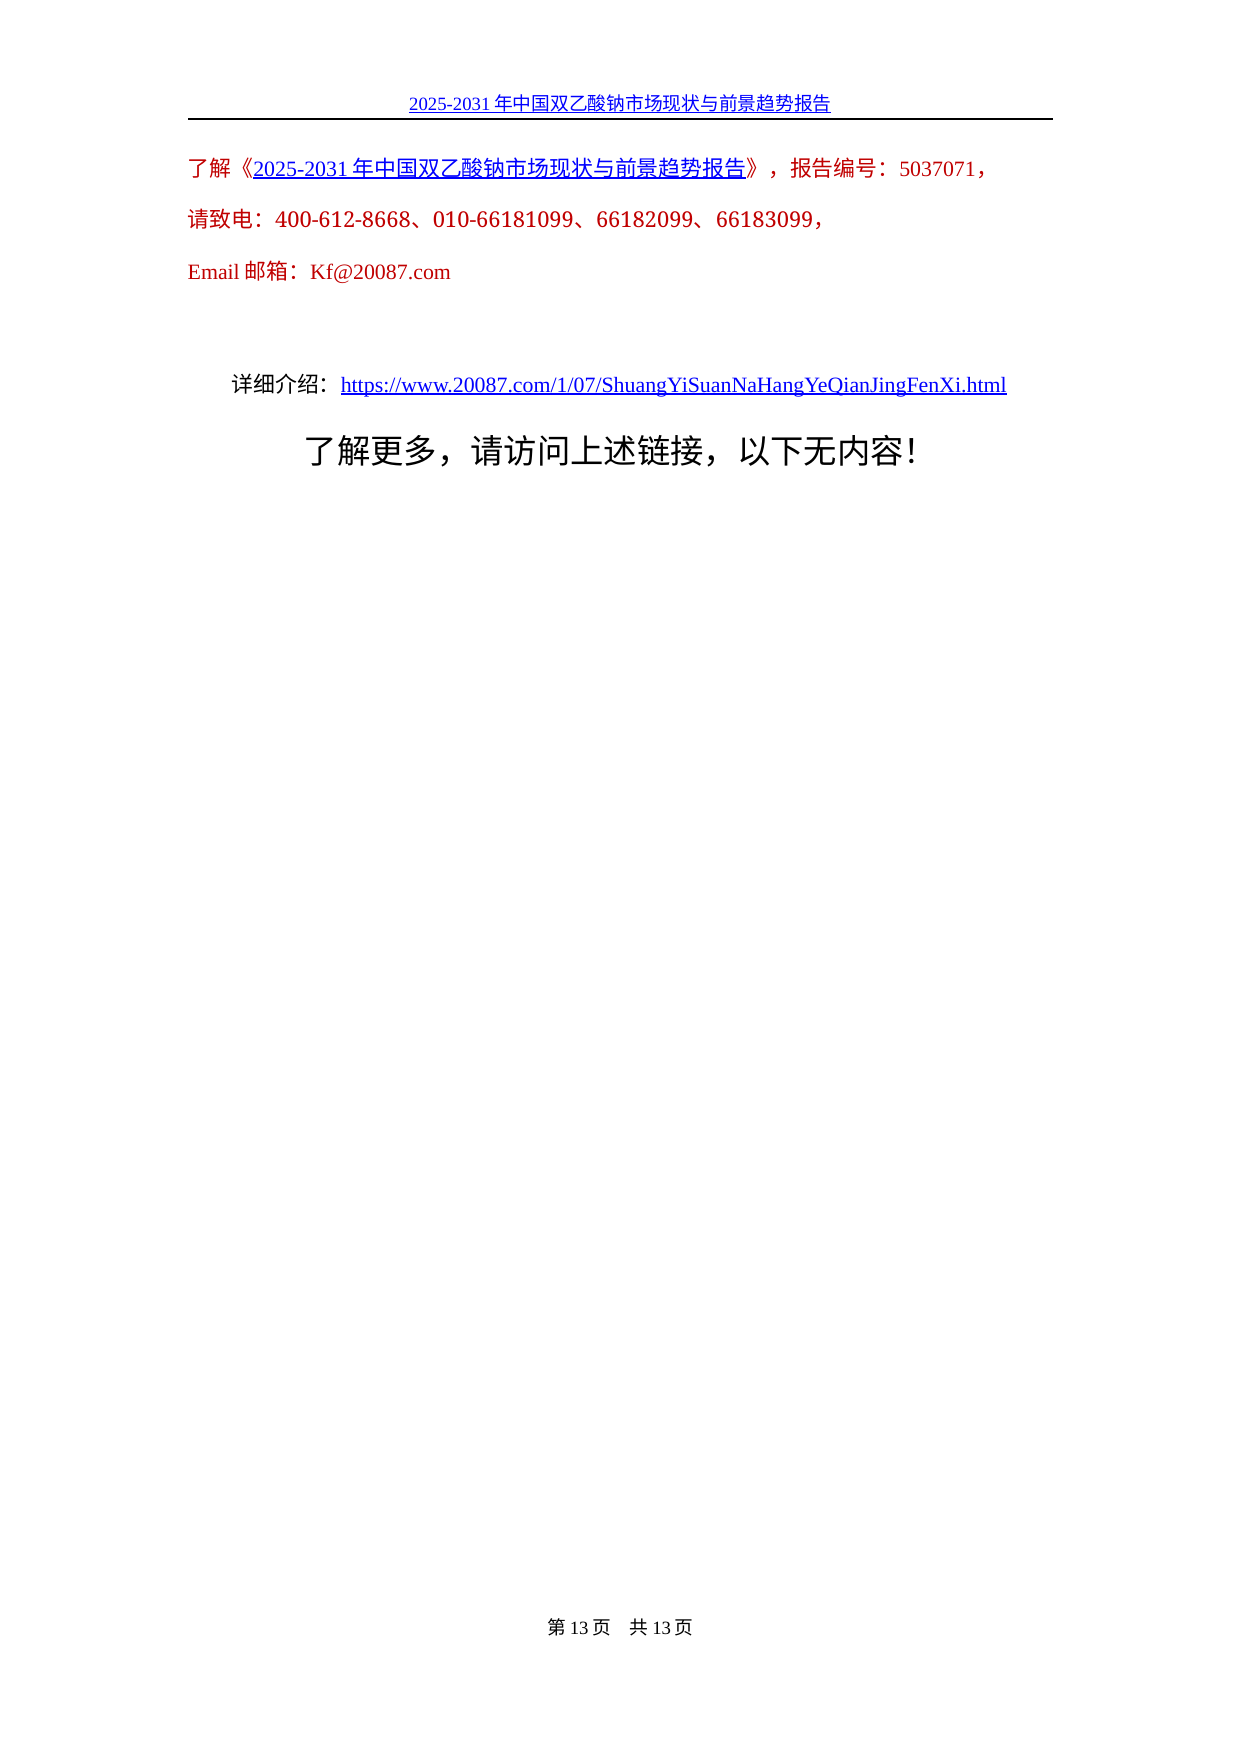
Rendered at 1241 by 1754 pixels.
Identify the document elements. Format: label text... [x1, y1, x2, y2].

title 了解更多，请访问上述链接，以下无内容！ [187, 416, 1053, 481]
text 请致电：400-612-8668、010-66181099、66182099、66183099， [187, 202, 1053, 234]
text 了解《2025-2031年中国双乙酸钠市场现状与前景趋势报告》，报告编号：5037071， [187, 150, 1053, 183]
text Email邮箱：Kf@20087.com [187, 253, 1053, 286]
text 详细介绍：https://www.20087.com/1/07/ShuangYiSuanNaHangYeQianJingFenXi.html [187, 366, 1053, 399]
